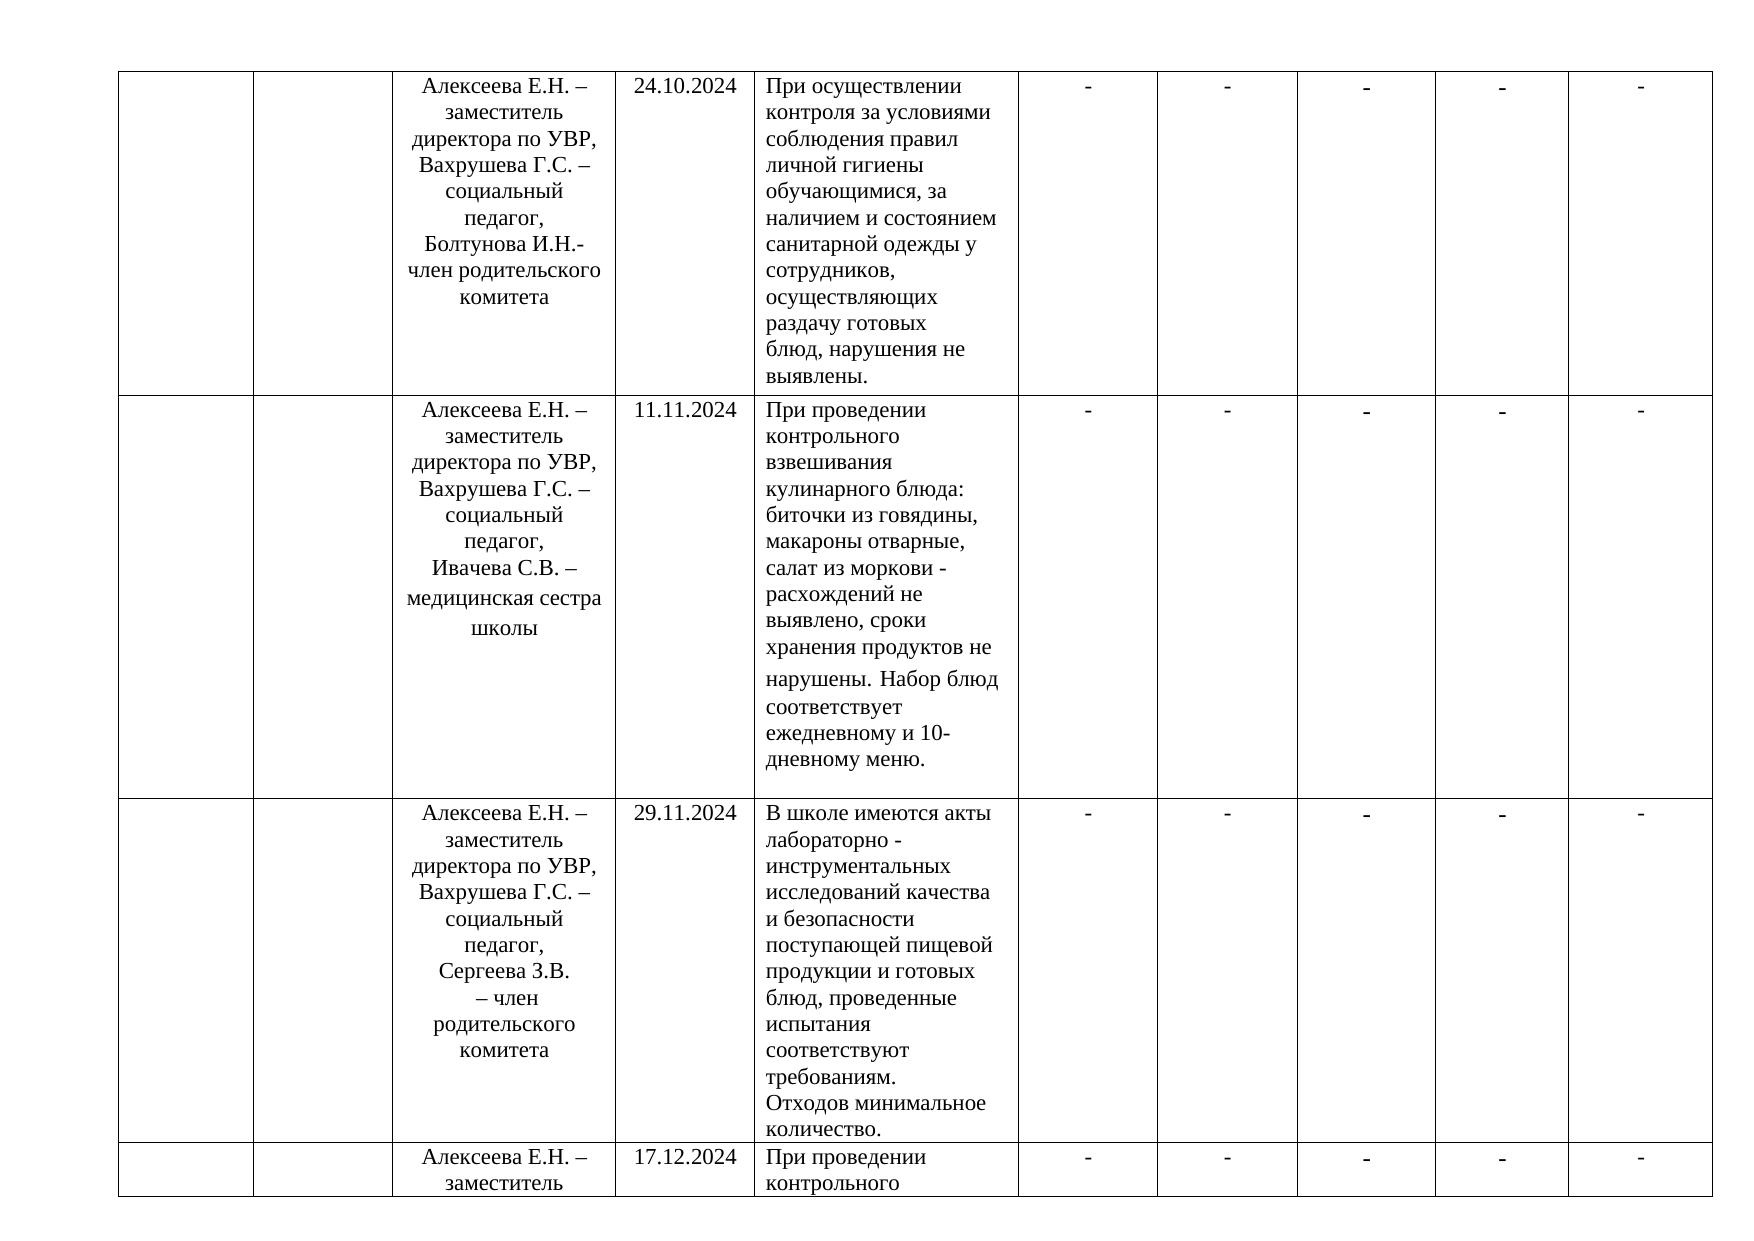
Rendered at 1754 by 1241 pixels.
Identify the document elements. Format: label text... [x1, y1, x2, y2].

table_cell [119, 72, 253, 395]
table_cell - [1436, 72, 1568, 395]
table_cell - [1569, 1143, 1712, 1196]
table_cell В школе имеются акты лабораторно - инструментальных исследований качества и безопасности поступающей пищевой продукции и готовых блюд, проведенные испытания соответствуют требованиям. Отходов минимальное количество. [755, 799, 1018, 1142]
table_cell - [1569, 72, 1712, 395]
table_cell Алексеева Е.Н. – заместитель директора по УВР, Вахрушева Г.С. – социальный педагог, Сергеева З.В. – член родительского комитета [393, 799, 615, 1142]
table_cell [119, 799, 253, 1142]
table_cell [119, 1143, 253, 1196]
table_cell - [1436, 799, 1568, 1142]
table_cell [254, 1143, 392, 1196]
table_cell - [1569, 799, 1712, 1142]
table_cell 11.11.2024 [616, 396, 754, 798]
table_cell - [1158, 1143, 1297, 1196]
table_cell - [1298, 72, 1435, 395]
table_cell [254, 72, 392, 395]
table_cell - [1436, 396, 1568, 798]
table_cell - [1019, 1143, 1157, 1196]
table_cell - [1158, 396, 1297, 798]
table_cell [254, 396, 392, 798]
table_cell - [1019, 799, 1157, 1142]
table_cell 29.11.2024 [616, 799, 754, 1142]
table_cell 17.12.2024 [616, 1143, 754, 1196]
table_cell [119, 396, 253, 798]
table_cell - [1019, 396, 1157, 798]
table_cell - [1298, 396, 1435, 798]
table_cell - [1298, 799, 1435, 1142]
table_cell - [1158, 72, 1297, 395]
table_cell Алексеева Е.Н. – заместитель директора по УВР, Вахрушева Г.С. – социальный педагог, Болтунова И.Н.- член родительского комитета [393, 72, 615, 395]
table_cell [755, 1143, 1018, 1196]
table_cell Алексеева Е.Н. – заместитель директора по УВР, Вахрушева Г.С. – социальный педагог, Ивачева С.В. – медицинская сестра школы [393, 396, 615, 798]
table_cell - [1158, 799, 1297, 1142]
table_cell 24.10.2024 [616, 72, 754, 395]
table_cell При осуществлении контроля за условиями соблюдения правил личной гигиены обучающимися, за наличием и состоянием санитарной одежды у сотрудников, осуществляющих раздачу готовых блюд, нарушения не выявлены. [755, 72, 1018, 395]
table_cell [393, 1143, 615, 1196]
table_cell [254, 799, 392, 1142]
table_cell - [1019, 72, 1157, 395]
table_cell - [1298, 1143, 1435, 1196]
table_cell При проведении контрольного взвешивания кулинарного блюда: биточки из говядины, макароны отварные, салат из моркови - расхождений не выявлено, сроки хранения продуктов не нарушены. Набор блюд соответствует ежедневному и 10- дневному меню. [755, 396, 1018, 798]
table_cell - [1569, 396, 1712, 798]
table_cell - [1436, 1143, 1568, 1196]
